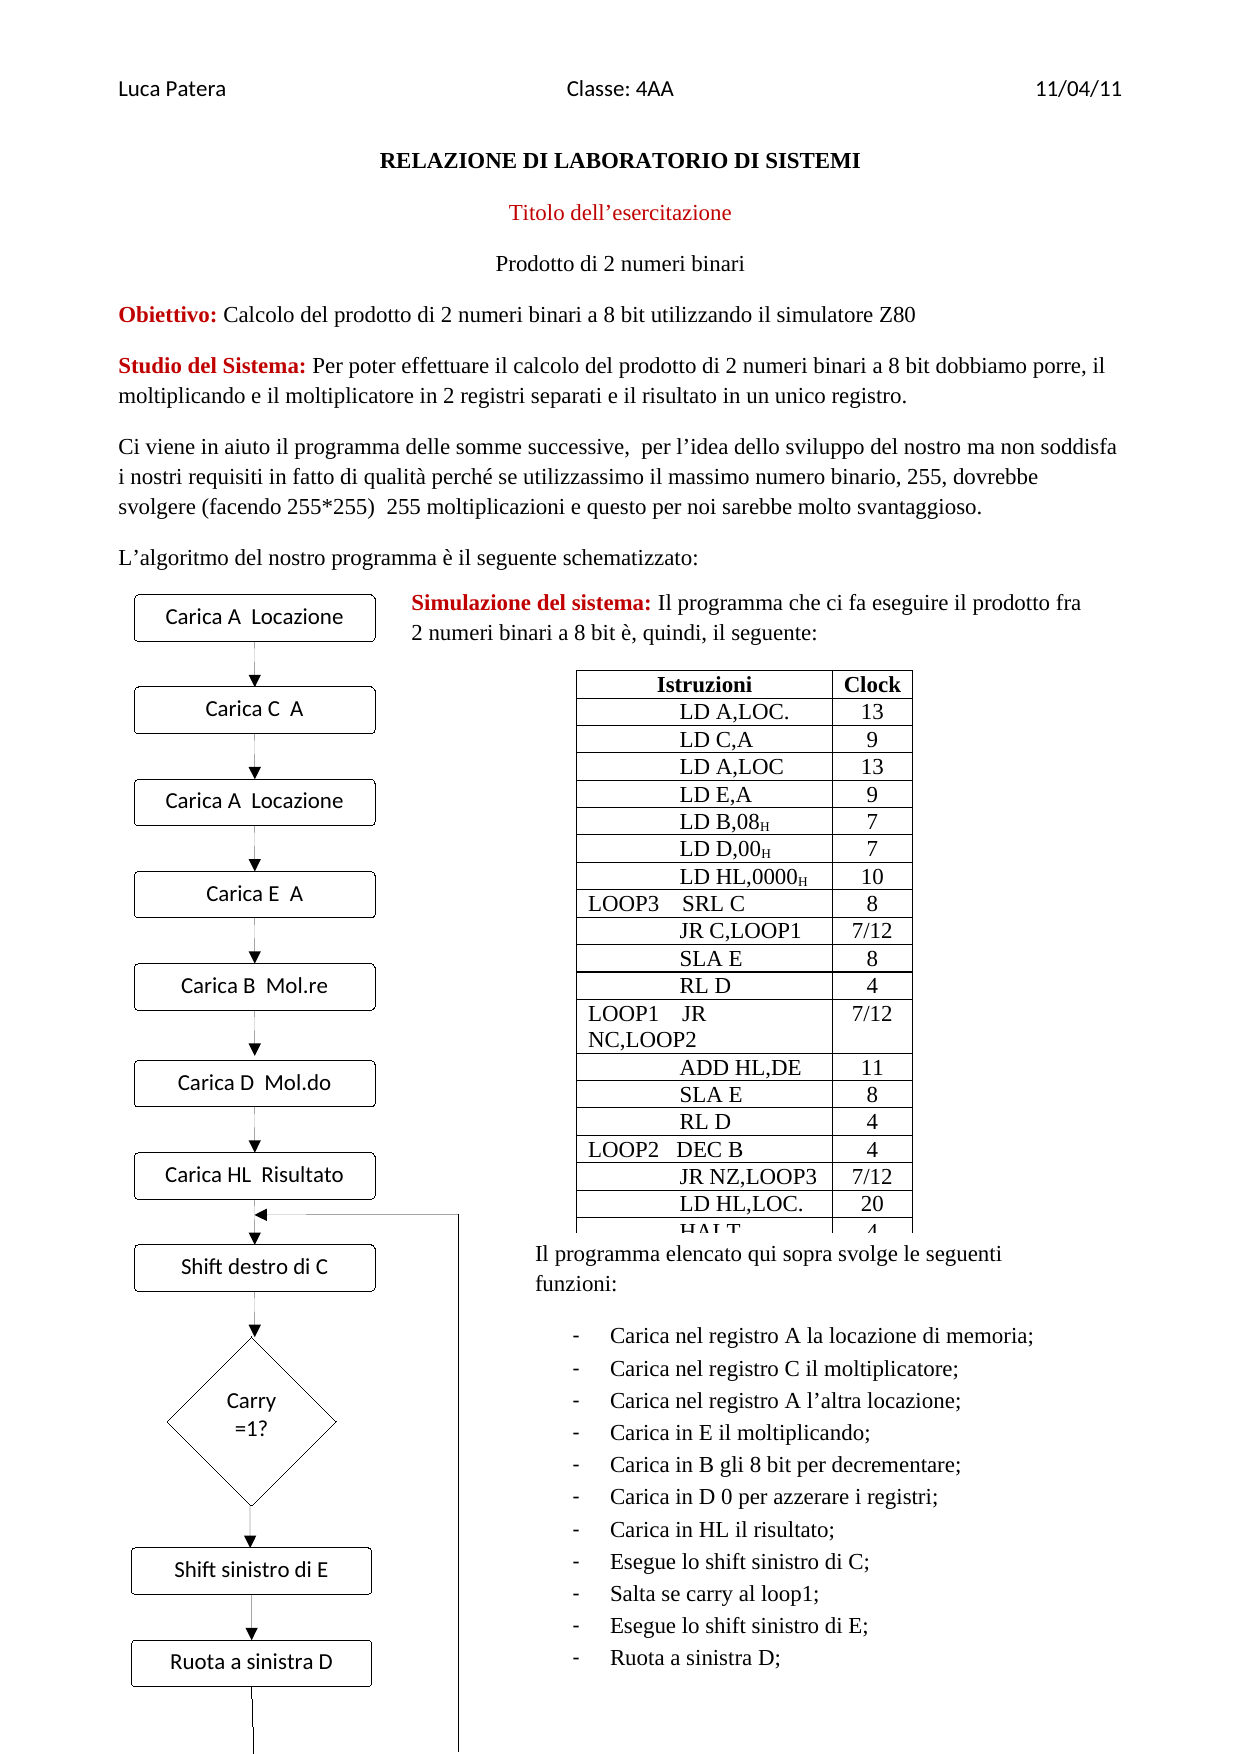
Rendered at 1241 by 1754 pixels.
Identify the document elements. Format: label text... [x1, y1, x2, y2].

text Prodotto di 2 numeri binari [118, 250, 1122, 276]
text L’algoritmo del nostro programma è il seguente schematizzato: [118, 544, 1122, 571]
text Titolo dell’esercitazione [118, 199, 1122, 225]
text RELAZIONE DI LABORATORIO DI SISTEMI [118, 148, 1122, 174]
text Obiettivo: Calcolo del prodotto di 2 numeri binari a 8 bit utilizzando il simulatore Z80 [118, 301, 1122, 327]
text Ci viene in aiuto il programma delle somme successive, per l’idea dello sviluppo del nostro ma non soddisfa i nostri requisiti in fatto di qualità perché se utilizzassimo il massimo numero binario, 255, dovrebbe svolgere (facendo 255*255) 255 moltiplicazioni e questo per noi sarebbe molto svantaggioso. [118, 433, 1122, 520]
text Studio del Sistema: Per poter effettuare il calcolo del prodotto di 2 numeri binari a 8 bit dobbiamo porre, il moltiplicando e il moltiplicatore in 2 registri separati e il risultato in un unico registro. [118, 352, 1122, 408]
